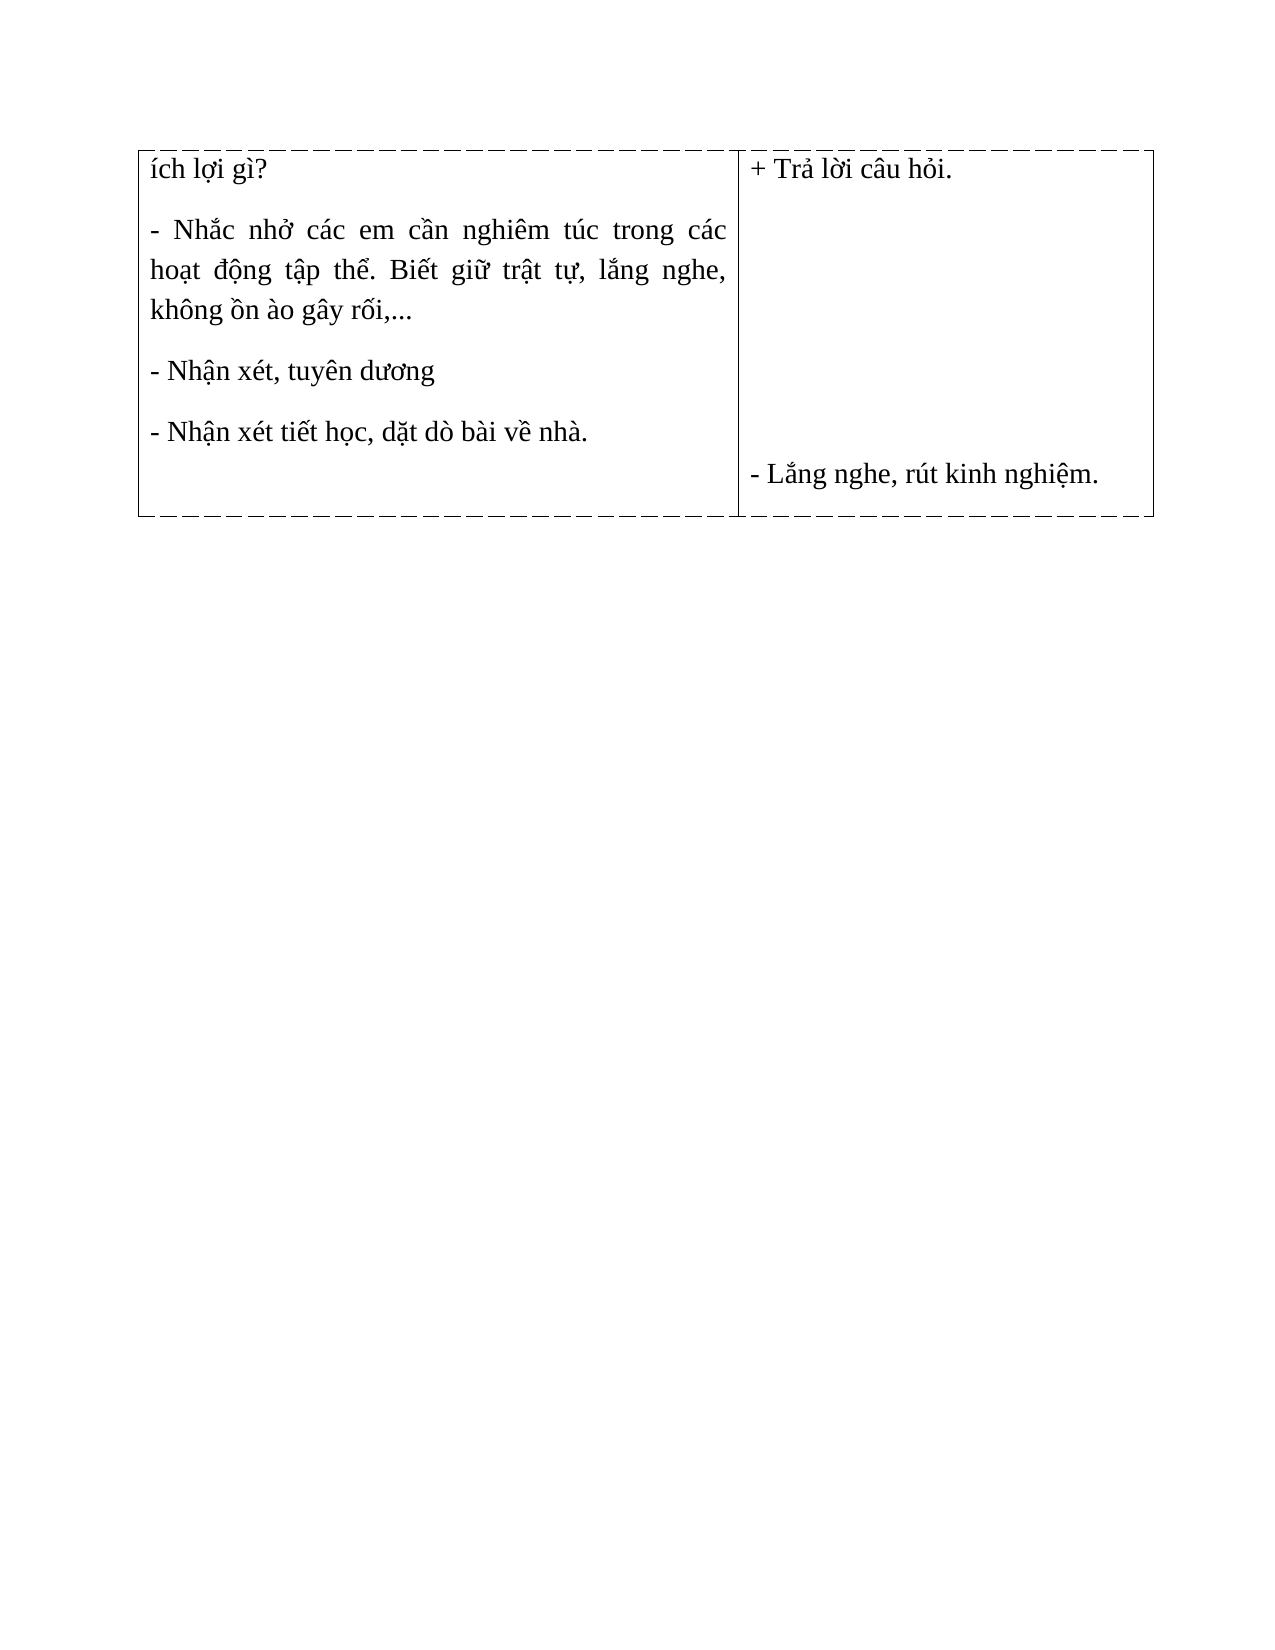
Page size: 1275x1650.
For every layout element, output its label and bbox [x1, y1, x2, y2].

table_cell [739, 150, 1153, 516]
table_cell [139, 150, 738, 516]
